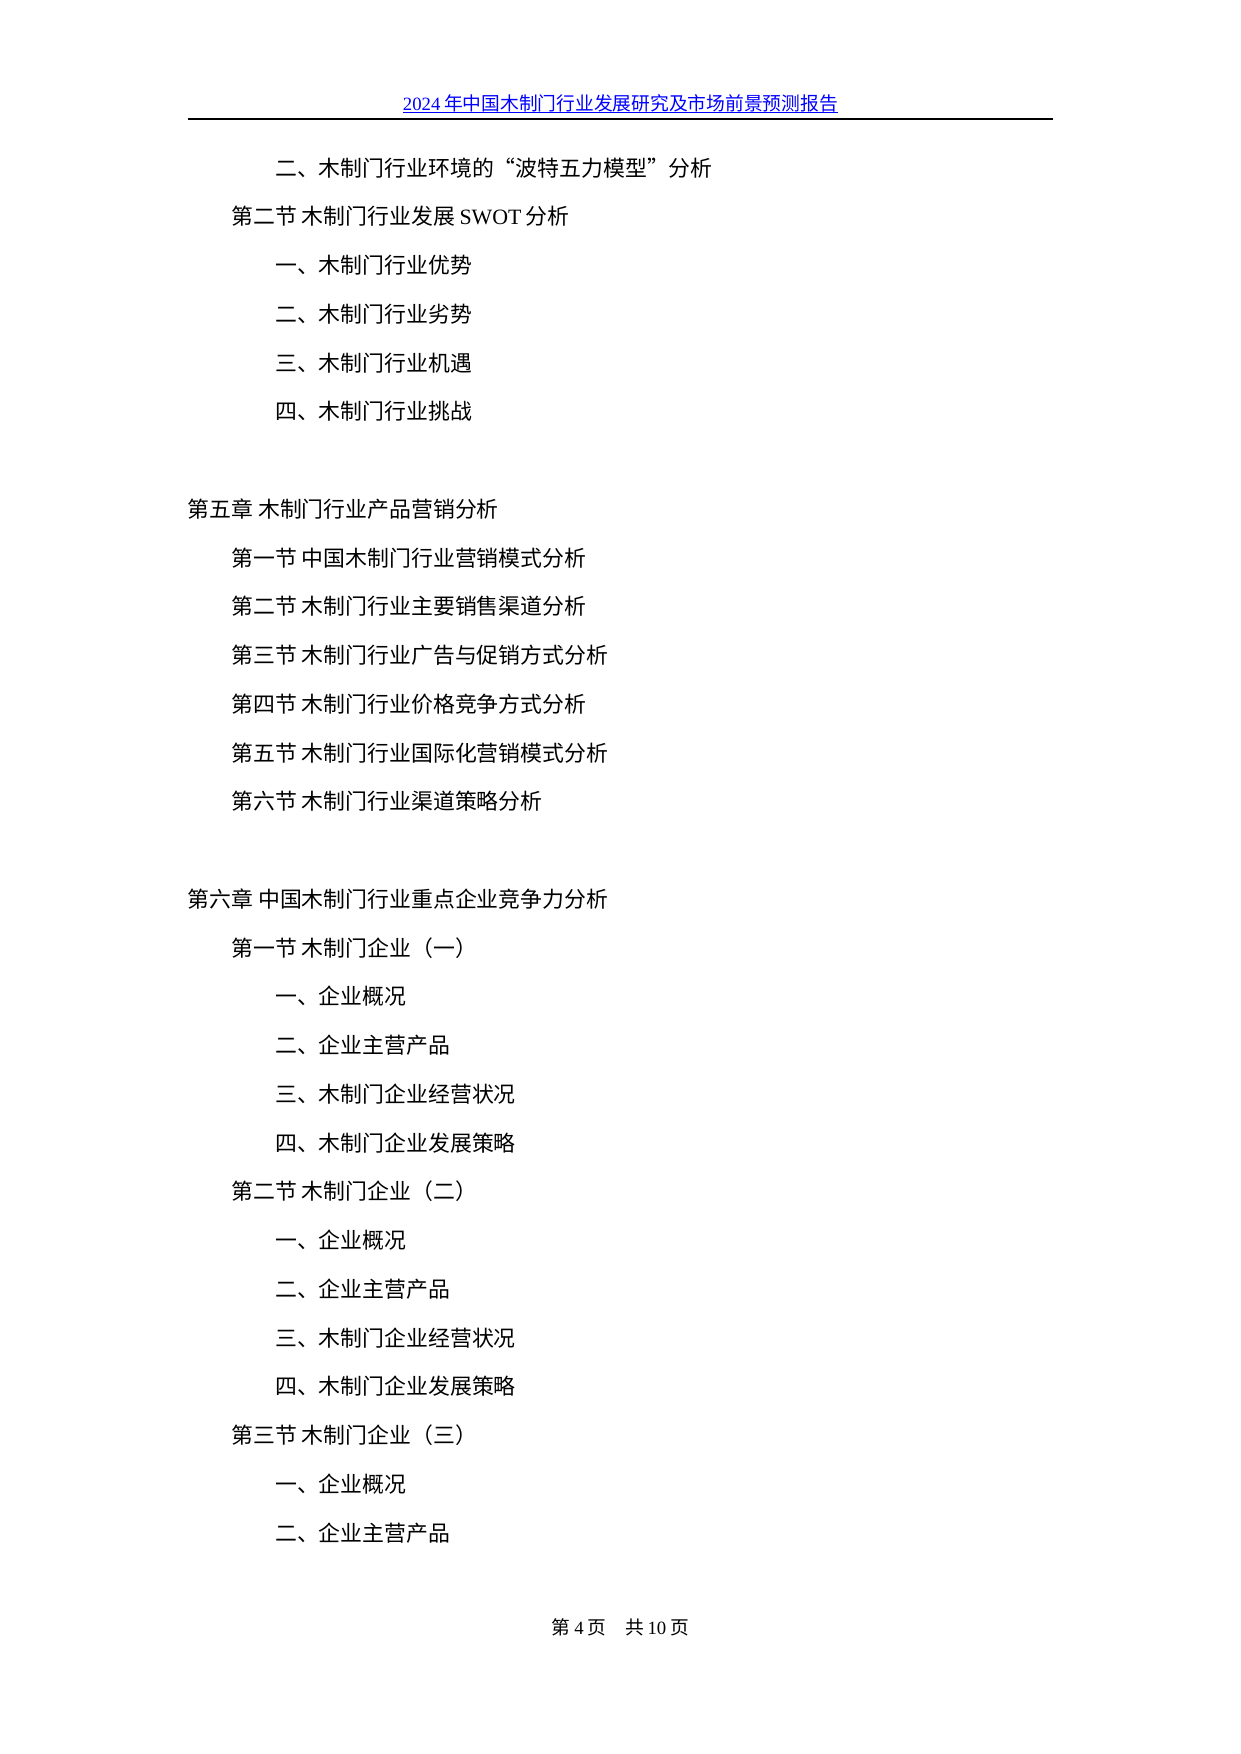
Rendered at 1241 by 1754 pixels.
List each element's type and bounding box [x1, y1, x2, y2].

text [187, 150, 1053, 1548]
